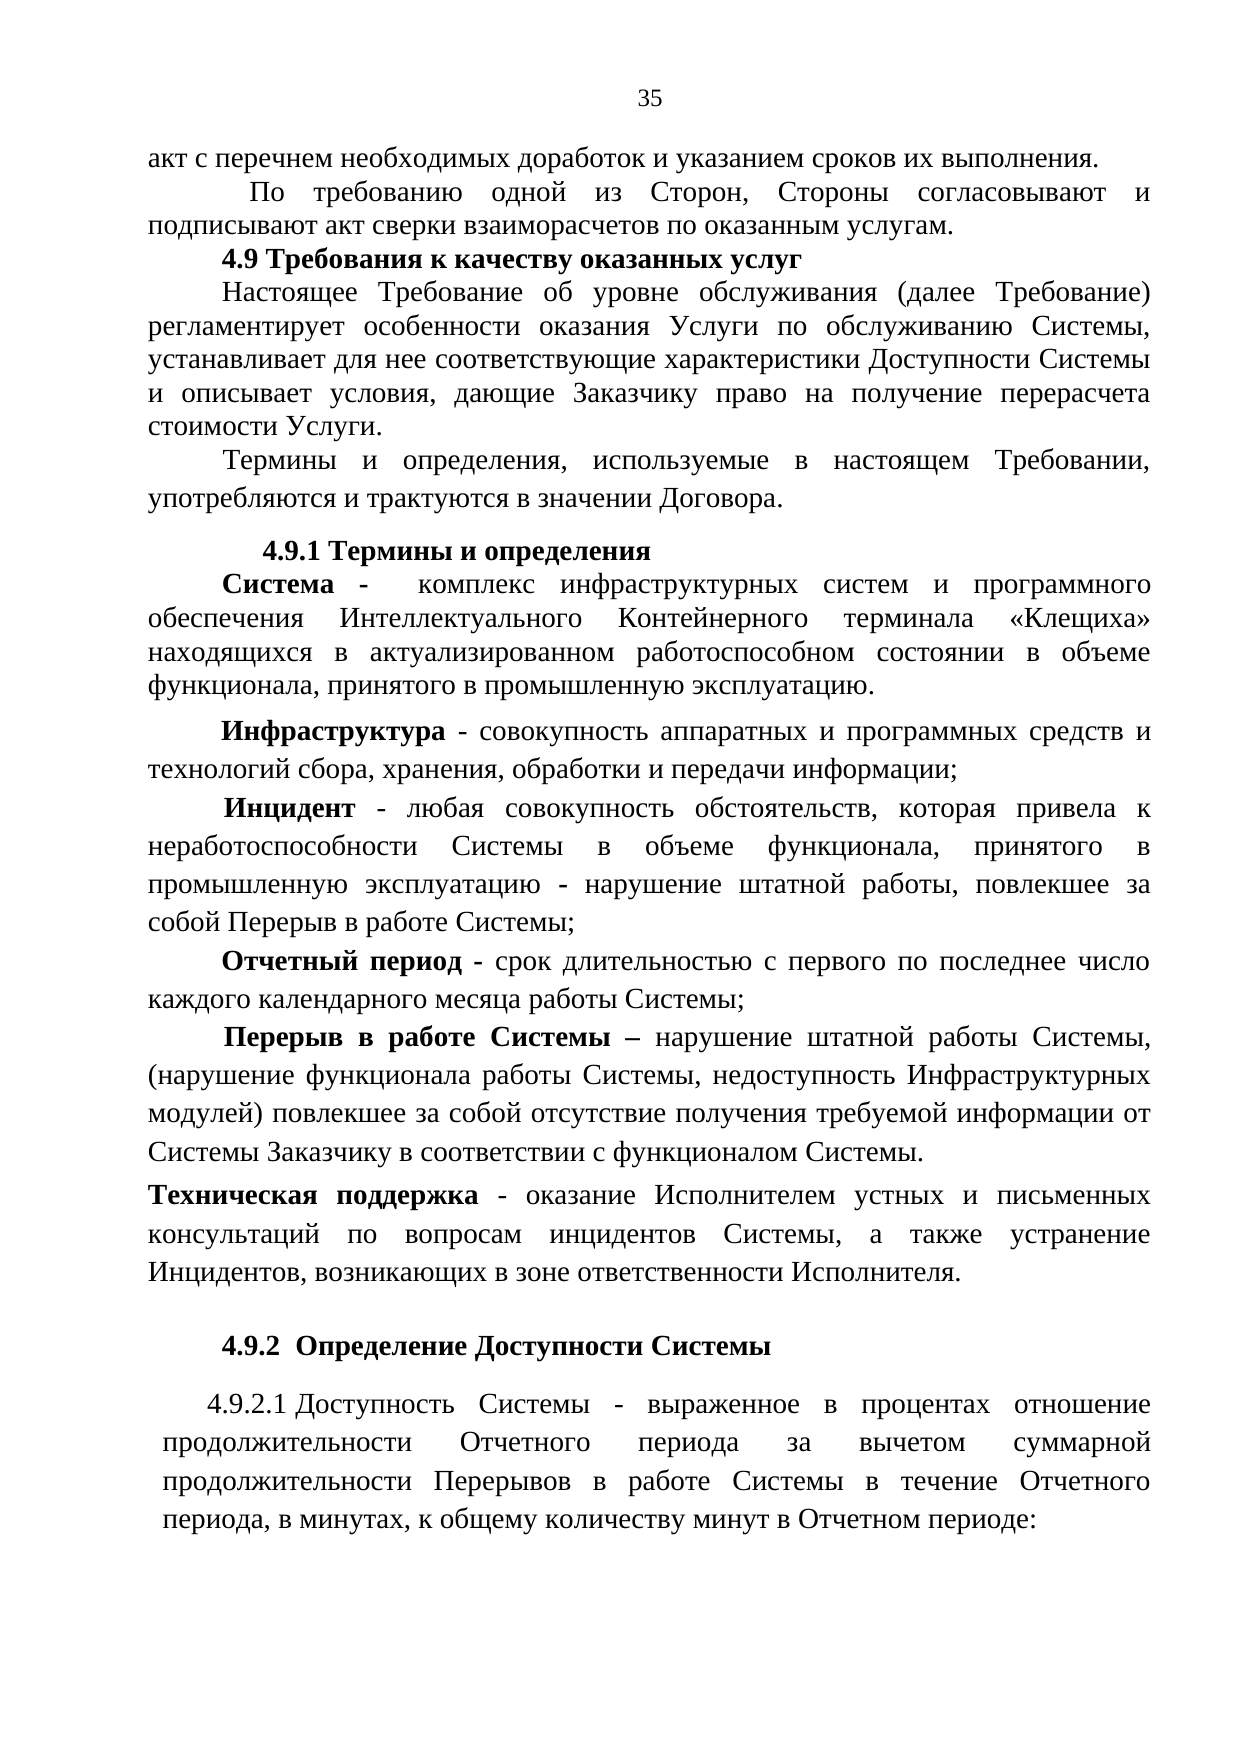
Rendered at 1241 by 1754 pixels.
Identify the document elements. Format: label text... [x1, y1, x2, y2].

text По требованию одной из Сторон, Стороны согласовывают и подписывают акт сверки взаиморасчетов по оказанным услугам. [148, 174, 1152, 241]
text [148, 140, 1152, 174]
text Настоящее Требование об уровне обслуживания (далее Требование) регламентирует особенности оказания Услуги по обслуживанию Системы, устанавливает для нее соответствующие характеристики Доступности Системы и описывает условия, дающие Заказчику право на получение перерасчета стоимости Услуги. [148, 274, 1152, 442]
text Система - комплекс инфраструктурных систем и программного обеспечения Интеллектуального Контейнерного терминала «Клещиха» находящихся в актуализированном работоспособном состоянии в объеме функционала, принятого в промышленную эксплуатацию. [148, 567, 1152, 701]
text 4.9 Требования к качеству оказанных услуг [148, 241, 1152, 274]
text Техническая поддержка - оказание Исполнителем устных и письменных консультаций по вопросам инцидентов Системы, а также устранение Инцидентов, возникающих в зоне ответственности Исполнителя. [148, 1177, 1152, 1287]
text Перерыв в работе Системы – нарушение штатной работы Системы, (нарушение функционала работы Системы, недоступность Инфраструктурных модулей) повлекшее за собой отсутствие получения требуемой информации от Системы Заказчику в соответствии с функционалом Системы. [148, 1019, 1152, 1167]
text Отчетный период - срок длительностью с первого по последнее число каждого календарного месяца работы Системы; [148, 943, 1151, 1014]
list Определение Доступности Системы [222, 1328, 1152, 1362]
text 4.9.1 Термины и определения [226, 533, 1152, 567]
text Инцидент - любая совокупность обстоятельств, которая привела к неработоспособности Системы в объеме функционала, принятого в промышленную эксплуатацию - нарушение штатной работы, повлекшее за собой Перерыв в работе Системы; [148, 790, 1152, 938]
list Доступность Системы - выраженное в процентах отношение продолжительности Отчетного периода за вычетом суммарной продолжительности Перерывов в работе Системы в течение Отчетного периода, в минутах, к общему количеству минут в Отчетном периоде: [162, 1386, 1152, 1534]
text Термины и определения, используемые в настоящем Требовании, употребляются и трактуются в значении Договора. [148, 442, 1151, 514]
text Инфраструктура - совокупность аппаратных и программных средств и технологий сбора, хранения, обработки и передачи информации; [148, 713, 1152, 785]
